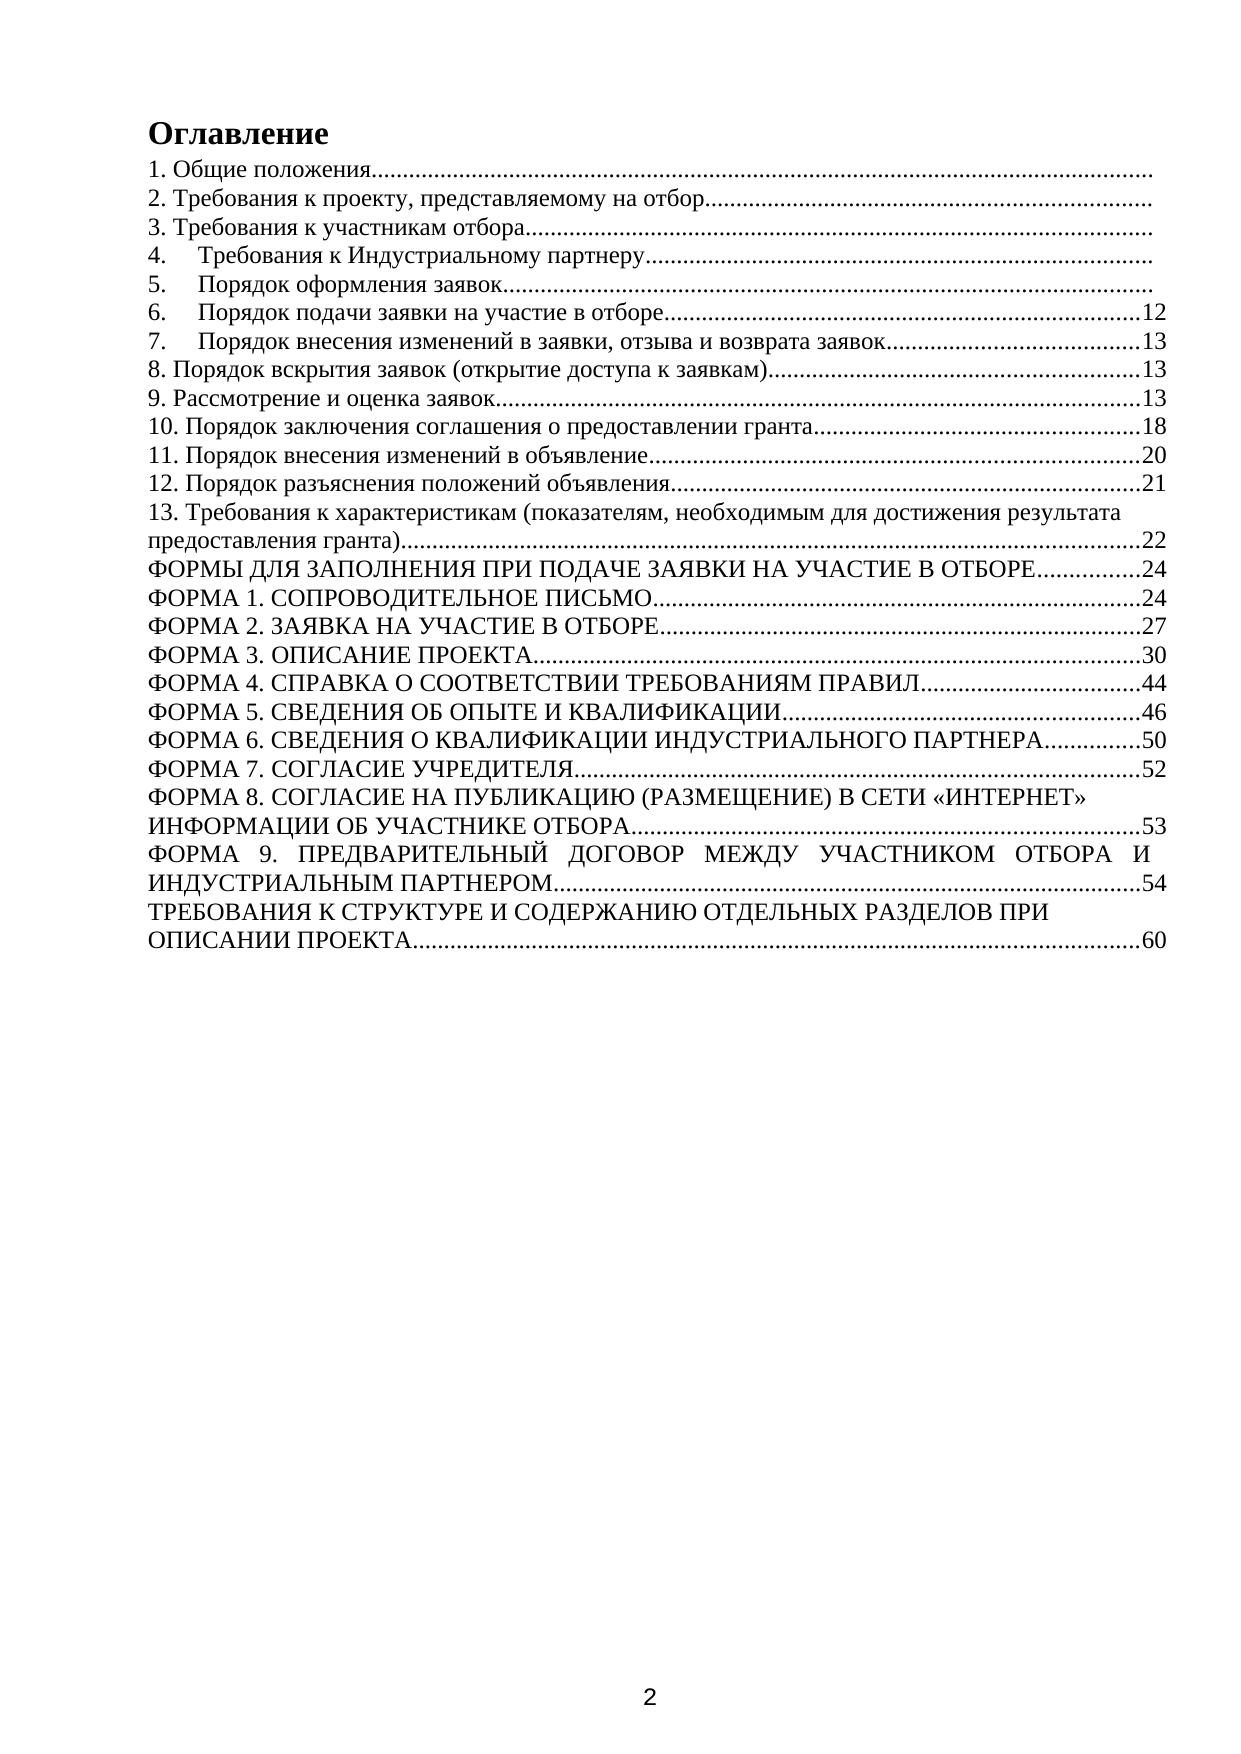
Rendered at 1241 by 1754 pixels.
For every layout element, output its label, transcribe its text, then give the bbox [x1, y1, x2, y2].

text ФОРМА 3. Описание проекта 30 [148, 640, 1152, 669]
text 3. Требования к участникам отбора 8 [148, 212, 1152, 241]
text ФОРМЫ ДЛЯ ЗАПОЛНЕНИЯ ПРИ ПОДАЧЕ ЗАЯВКИ НА УЧАСТИЕ В ОТБОРЕ 24 [148, 554, 1152, 583]
text ФОРМА 7. сОГЛАСИЕ УЧРЕДИТЕЛЯ 52 [148, 754, 1152, 783]
text 2. Требования к проекту, представляемому на отбор 5 [148, 183, 1152, 212]
text ФОРМА 8. сОГЛАСИЕ на публикацию (размещение) в сети «Интернет» информации об участнике отбора 53 [148, 783, 1152, 840]
text 12. Порядок разъяснения положений объявления 21 [148, 469, 1152, 497]
text 6. Порядок подачи заявки на участие в отборе 12 [148, 298, 1152, 326]
text ФОРМА 9. ПРЕДВАРИТЕЛЬНЫЙ ДОГОВОР МЕЖДУ УЧАСТНИКОМ ОТБОРА И ИНДУСТРИАЛЬНЫМ ПАРТНЕРОМ 54 [148, 840, 1152, 897]
text ФОРМА 4. СПРАВКА О СООТВЕТСТВИИ ТРЕБОВАНИЯМ ПРАВИЛ 44 [148, 669, 1152, 697]
text ФОРМА 5. СВЕДЕНИЯ ОБ ОПЫТЕ И КВАЛИФИКАЦИИ 46 [148, 697, 1152, 726]
text 10. Порядок заключения соглашения о предоставлении гранта 18 [148, 412, 1152, 440]
text ФОРМА 6. СВЕДЕНИЯ О КВАЛИФИКАЦИИ ИНДУСТРИАЛЬНОГО ПАРТНЕРА 50 [148, 726, 1152, 754]
text 11. Порядок внесения изменений в объявление 20 [148, 440, 1152, 469]
text 8. Порядок вскрытия заявок (открытие доступа к заявкам) 13 [148, 355, 1152, 383]
text ТРЕБОВАНИЯ К СТРУКТУРЕ И СОДЕРЖАНИЮ ОТДЕЛЬНЫХ РАЗДЕЛОВ ПРИ ОПИСАНИИ ПРОЕКТА 60 [148, 897, 1152, 954]
text 13. Требования к характеристикам (показателям, необходимым для достижения результата предоставления гранта) 22 [148, 497, 1152, 554]
text 9. Рассмотрение и оценка заявок 13 [148, 383, 1152, 412]
subtitle Оглавление [148, 114, 1152, 152]
text 4. Требования к Индустриальному партнеру 9 [148, 241, 1152, 269]
text 1. Общие положения 3 [148, 155, 1152, 183]
text 5. Порядок оформления заявок 9 [148, 269, 1152, 298]
text 7. Порядок внесения изменений в заявки, отзыва и возврата заявок 13 [148, 326, 1152, 355]
text ФОРМА 1. СОПРОВОДИТЕЛЬНОЕ ПИСЬМО 24 [148, 583, 1152, 612]
text ФОРМА 2. ЗАЯВКА НА УЧАСТИЕ В ОТБОРЕ 27 [148, 612, 1152, 640]
